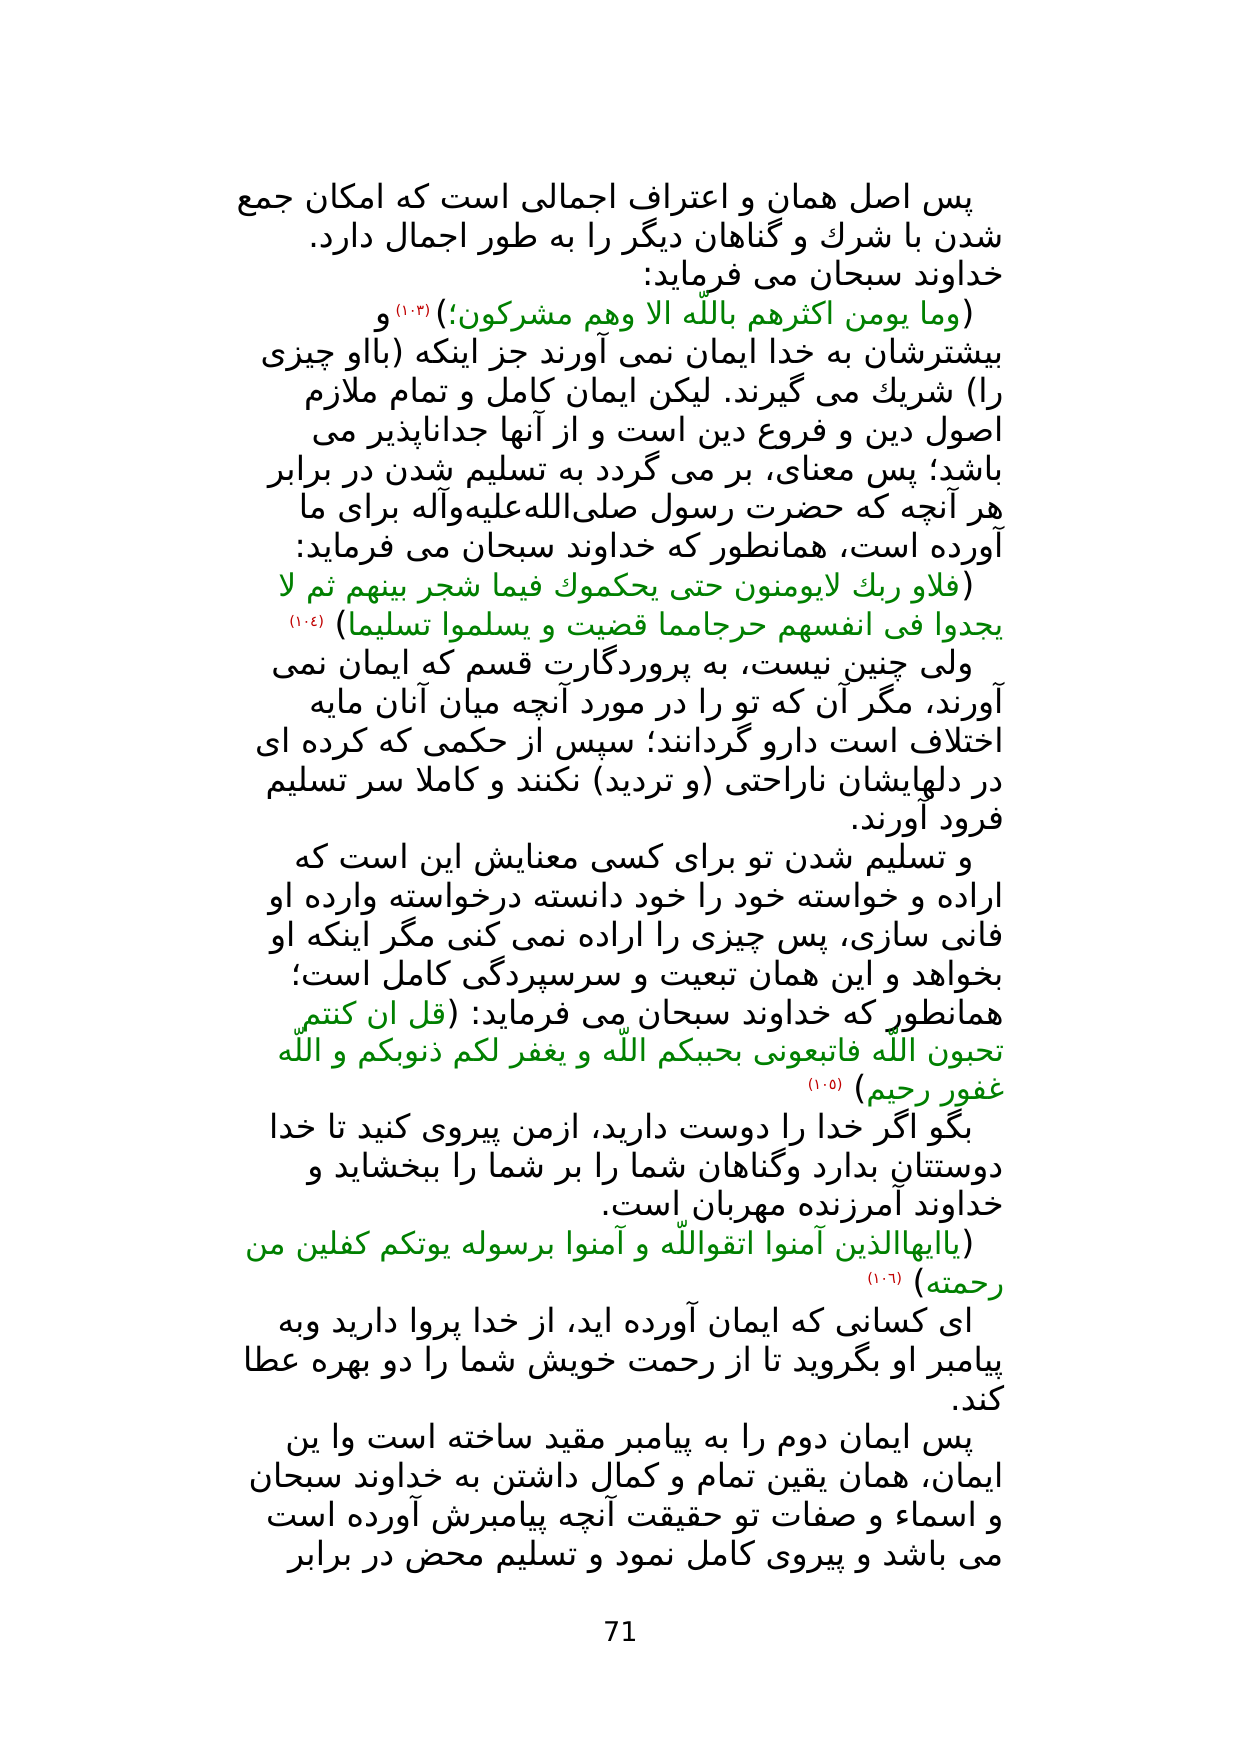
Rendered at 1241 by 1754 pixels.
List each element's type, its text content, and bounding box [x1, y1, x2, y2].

text ولى چنین نیست، به پروردگارت قسم كه ایمان نمى آورند، مگر آن كه تو را در مورد آنچه میان آنان مایه اختلاف است دارو گردانند؛ سپس از حكمى كه كرده اى در دلهایشان ناراحتى (و تردید) نكنند و كاملا سر تسلیم فرود آورند. [236, 643, 1004, 838]
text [236, 1418, 1004, 1573]
text و تسلیم شدن تو براى كسى معنایش این است كه اراده و خواسته خود را خود دانسته درخواسته وارده او فانى سازى، پس چیزى را اراده نمى كنى مگر اینكه او بخواهد و این همان تبعیت و سرسپردگى كامل است؛ همانطور كه خداوند سبحان مى فرماید: (قل ان كنتم تحبون اللّه فاتبعونى بحببكم اللّه و یغفر لكم ذنوبكم و اللّه غفور رحیم) (١٠٥) [236, 838, 1004, 1107]
text بگو اگر خدا را دوست دارید، ازمن پیروى كنید تا خدا دوستتان بدارد وگناهان شما را بر شما را ببخشاید و خداوند آمرزنده مهربان است. [236, 1107, 1004, 1224]
text (وما یومن اكثرهم باللّه الا وهم مشركون؛) (١٠٣) و بیشترشان به خدا ایمان نمى آورند جز اینكه (بااو چیزى را) شریك مى گیرند. لیكن ایمان كامل و تمام ملازم اصول دین و فروع دین است و از آنها جداناپذیر مى باشد؛ پس معناى، بر مى گردد به تسلیم شدن در برابر هر آنچه كه حضرت رسول صلى‌الله‌عليه‌وآله براى ما آورده است، همانطور كه خداوند سبحان مى فرماید: [236, 294, 1004, 566]
text اى كسانى كه ایمان آورده اید، از خدا پروا دارید وبه پیامبر او بگروید تا از رحمت خویش شما را دو بهره عطا كند. [236, 1301, 1004, 1418]
text (یاایهاالذین آمنوا اتقواللّه و آمنوا برسوله یوتكم كفلین من رحمته) (١٠٦) [236, 1224, 1004, 1301]
text (فلاو ربك لایومنون حتى یحكموك فیما شجر بینهم ثم لا یجدوا فى انفسهم حرجامما قضیت و یسلموا تسلیما) (١٠٤) [236, 566, 1004, 643]
text پس اصل همان و اعتراف اجمالى است كه امكان جمع شدن با شرك و گناهان دیگر را به طور اجمال دارد. خداوند سبحان مى فرماید: [236, 177, 1004, 294]
